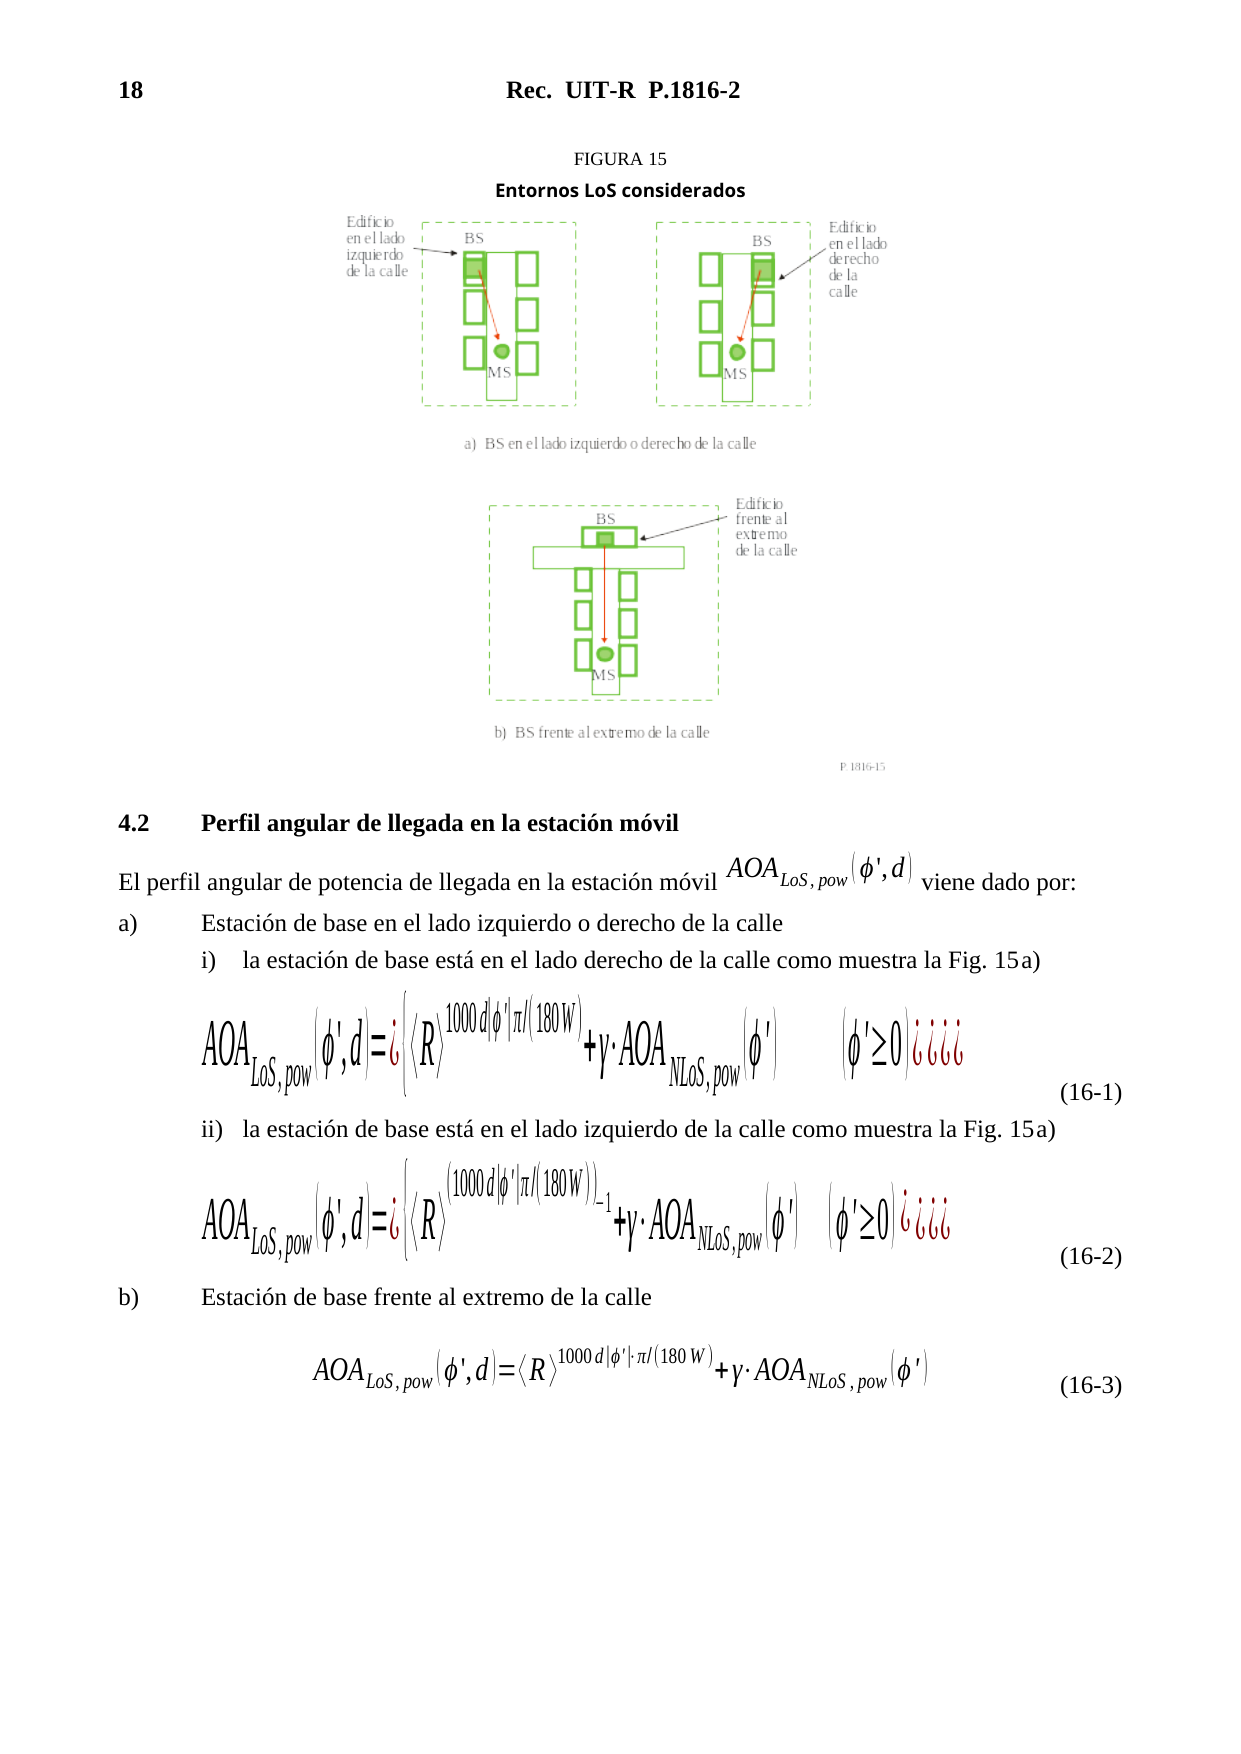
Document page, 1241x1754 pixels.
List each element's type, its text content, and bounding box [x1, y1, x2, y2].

text El perfil angular de potencia de llegada en la estación móvil viene dado por: [118, 849, 1122, 896]
text (16-1) [118, 986, 1122, 1105]
text (16-3) [118, 1343, 1122, 1399]
text a) Estación de base en el lado izquierdo o derecho de la calle [118, 908, 1122, 937]
title Entornos LoS considerados [118, 178, 1122, 203]
text ii) la estación de base está en el lado izquierdo de la calle como muestra la Fig. 15 a) [201, 1114, 1122, 1142]
text (16-2) [118, 1155, 1122, 1270]
text i) la estación de base está en el lado derecho de la calle como muestra la Fig. 15 a) [201, 945, 1122, 974]
text FIGURA 15 [118, 148, 1122, 169]
subtitle 4.2 Perfil angular de llegada en la estación móvil [118, 808, 1122, 837]
text b) Estación de base frente al extremo de la calle [118, 1282, 1122, 1311]
